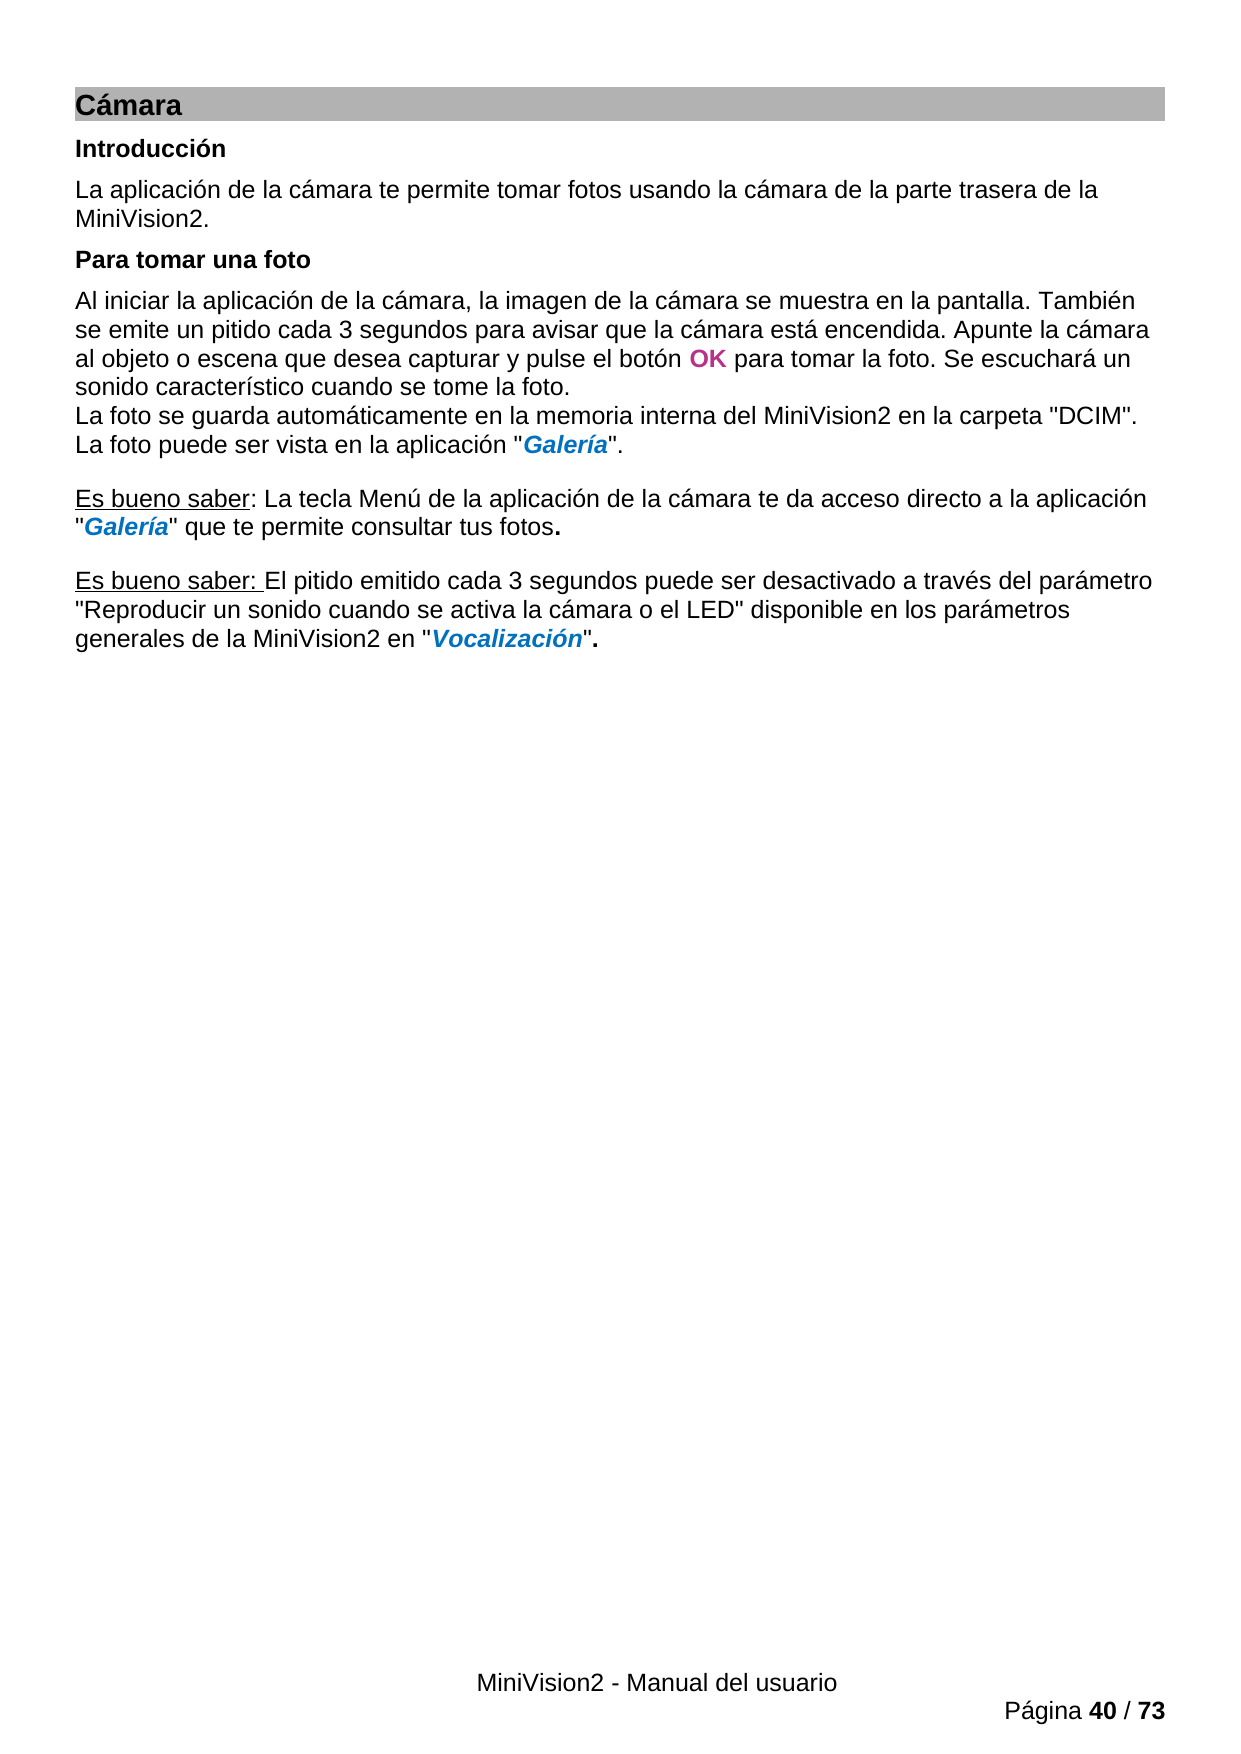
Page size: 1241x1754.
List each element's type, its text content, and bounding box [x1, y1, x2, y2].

text La foto se guarda automáticamente en la memoria interna del MiniVision2 en la carpeta "DCIM". La foto puede ser vista en la aplicación "Galería". [75, 401, 1165, 458]
text La aplicación de la cámara te permite tomar fotos usando la cámara de la parte trasera de la MiniVision2. [75, 175, 1165, 232]
text Es bueno saber: La tecla Menú de la aplicación de la cámara te da acceso directo a la aplicación "Galería" que te permite consultar tus fotos. [75, 483, 1165, 541]
subtitle Introducción [75, 133, 1165, 162]
text Al iniciar la aplicación de la cámara, la imagen de la cámara se muestra en la pantalla. También se emite un pitido cada 3 segundos para avisar que la cámara está encendida. Apunte la cámara al objeto o escena que desea capturar y pulse el botón OK para tomar la foto. Se escuchará un sonido característico cuando se tome la foto. [75, 286, 1165, 401]
text Es bueno saber: El pitido emitido cada 3 segundos puede ser desactivado a través del parámetro "Reproducir un sonido cuando se activa la cámara o el LED" disponible en los parámetros generales de la MiniVision2 en "Vocalización". [75, 566, 1165, 652]
subtitle Cámara [75, 87, 1165, 121]
subtitle Para tomar una foto [75, 245, 1165, 273]
